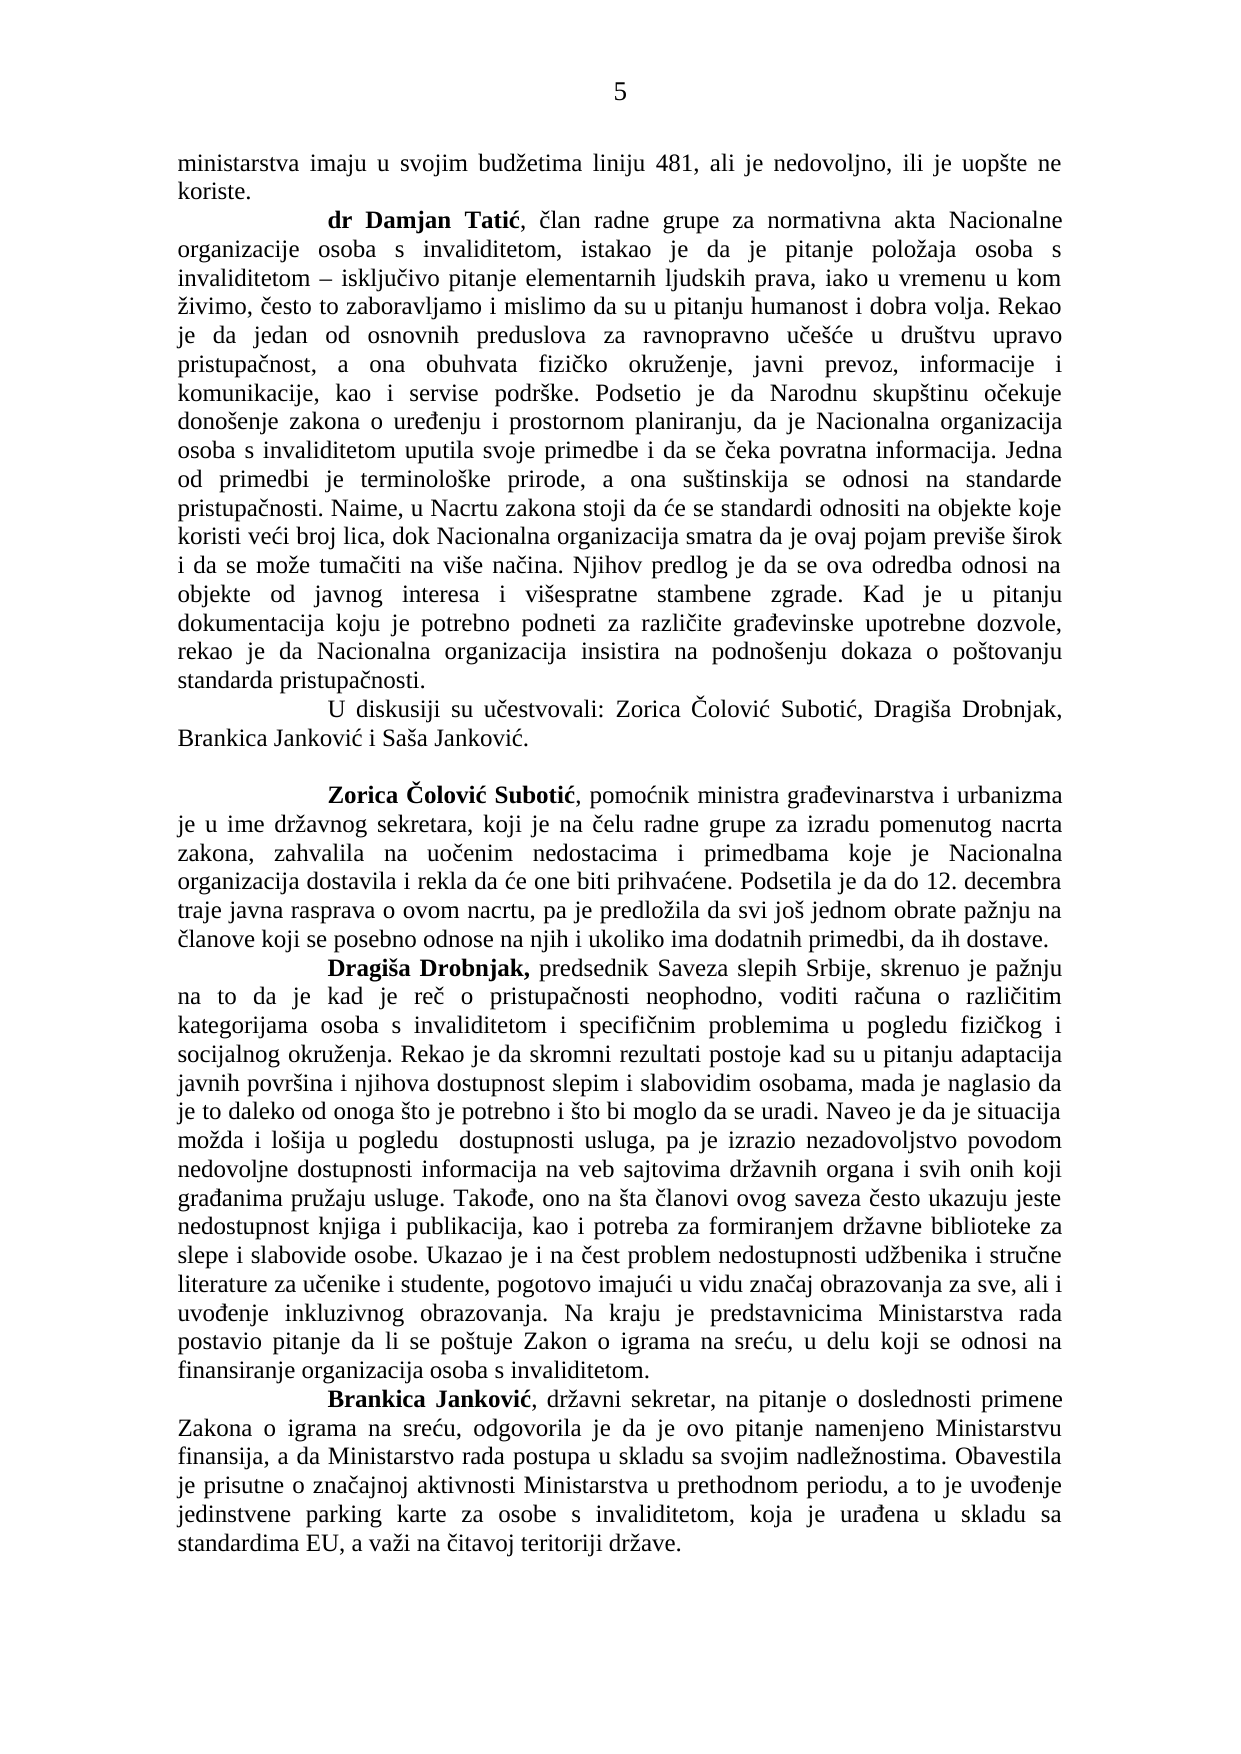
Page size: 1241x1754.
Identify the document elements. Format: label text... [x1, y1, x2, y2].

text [177, 148, 1063, 205]
text U diskusiji su učestvovali: Zorica Čolović Subotić, Dragiša Drobnjak, Brankica Janković i Saša Janković. [177, 694, 1063, 751]
text Dragiša Drobnjak, predsednik Saveza slepih Srbije, skrenuo je pažnju na to da je kad je reč o pristupačnosti neophodno, voditi računa o različitim kategorijama osoba s invaliditetom i specifičnim problemima u pogledu fizičkog i socijalnog okruženja. Rekao je da skromni rezultati postoje kad su u pitanju adaptacija javnih površina i njihova dostupnost slepim i slabovidim osobama, mada je naglasio da je to daleko od onoga što je potrebno i što bi moglo da se uradi. Naveo je da je situacija možda i lošija u pogledu dostupnosti usluga, pa je izrazio nezadovoljstvo povodom nedovoljne dostupnosti informacija na veb sajtovima državnih organa i svih onih koji građanima pružaju usluge. Takođe, ono na šta članovi ovog saveza često ukazuju jeste nedostupnost knjiga i publikacija, kao i potreba za formiranjem državne biblioteke za slepe i slabovide osobe. Ukazao je i na čest problem nedostupnosti udžbenika i stručne literature za učenike i studente, pogotovo imajući u vidu značaj obrazovanja za sve, ali i uvođenje inkluzivnog obrazovanja. Na kraju je predstavnicima Ministarstva rada postavio pitanje da li se poštuje Zakon o igrama na sreću, u delu koji se odnosi na finansiranje organizacija osoba s invaliditetom. [177, 953, 1063, 1384]
text Zorica Čolović Subotić, pomoćnik ministra građevinarstva i urbanizma je u ime državnog sekretara, koji je na čelu radne grupe za izradu pomenutog nacrta zakona, zahvalila na uočenim nedostacima i primedbama koje je Nacionalna organizacija dostavila i rekla da će one biti prihvaćene. Podsetila je da do 12. decembra traje javna rasprava o ovom nacrtu, pa je predložila da svi još jednom obrate pažnju na članove koji se posebno odnose na njih i ukoliko ima dodatnih primedbi, da ih dostave. [177, 780, 1063, 953]
text dr Damjan Tatić, član radne grupe za normativna akta Nacionalne organizacije osoba s invaliditetom, istakao je da je pitanje položaja osoba s invaliditetom – isključivo pitanje elementarnih ljudskih prava, iako u vremenu u kom živimo, često to zaboravljamo i mislimo da su u pitanju humanost i dobra volja. Rekao je da jedan od osnovnih preduslova za ravnopravno učešće u društvu upravo pristupačnost, a ona obuhvata fizičko okruženje, javni prevoz, informacije i komunikacije, kao i servise podrške. Podsetio je da Narodnu skupštinu očekuje donošenje zakona o uređenju i prostornom planiranju, da je Nacionalna organizacija osoba s invaliditetom uputila svoje primedbe i da se čeka povratna informacija. Jedna od primedbi je terminološke prirode, a ona suštinskija se odnosi na standarde pristupačnosti. Naime, u Nacrtu zakona stoji da će se standardi odnositi na objekte koje koristi veći broj lica, dok Nacionalna organizacija smatra da je ovaj pojam previše širok i da se može tumačiti na više načina. Njihov predlog je da se ova odredba odnosi na objekte od javnog interesa i višespratne stambene zgrade. Kad je u pitanju dokumentacija koju je potrebno podneti za različite građevinske upotrebne dozvole, rekao je da Nacionalna organizacija insistira na podnošenju dokaza o poštovanju standarda pristupačnosti. [177, 205, 1063, 694]
text Brankica Janković, državni sekretar, na pitanje o doslednosti primene Zakona o igrama na sreću, odgovorila je da je ovo pitanje namenjeno Ministarstvu finansija, a da Ministarstvo rada postupa u skladu sa svojim nadležnostima. Obavestila je prisutne o značajnoj aktivnosti Ministarstva u prethodnom periodu, a to je uvođenje jedinstvene parking karte za osobe s invaliditetom, koja je urađena u skladu sa standardima EU, a važi na čitavoj teritoriji države. [177, 1384, 1063, 1556]
